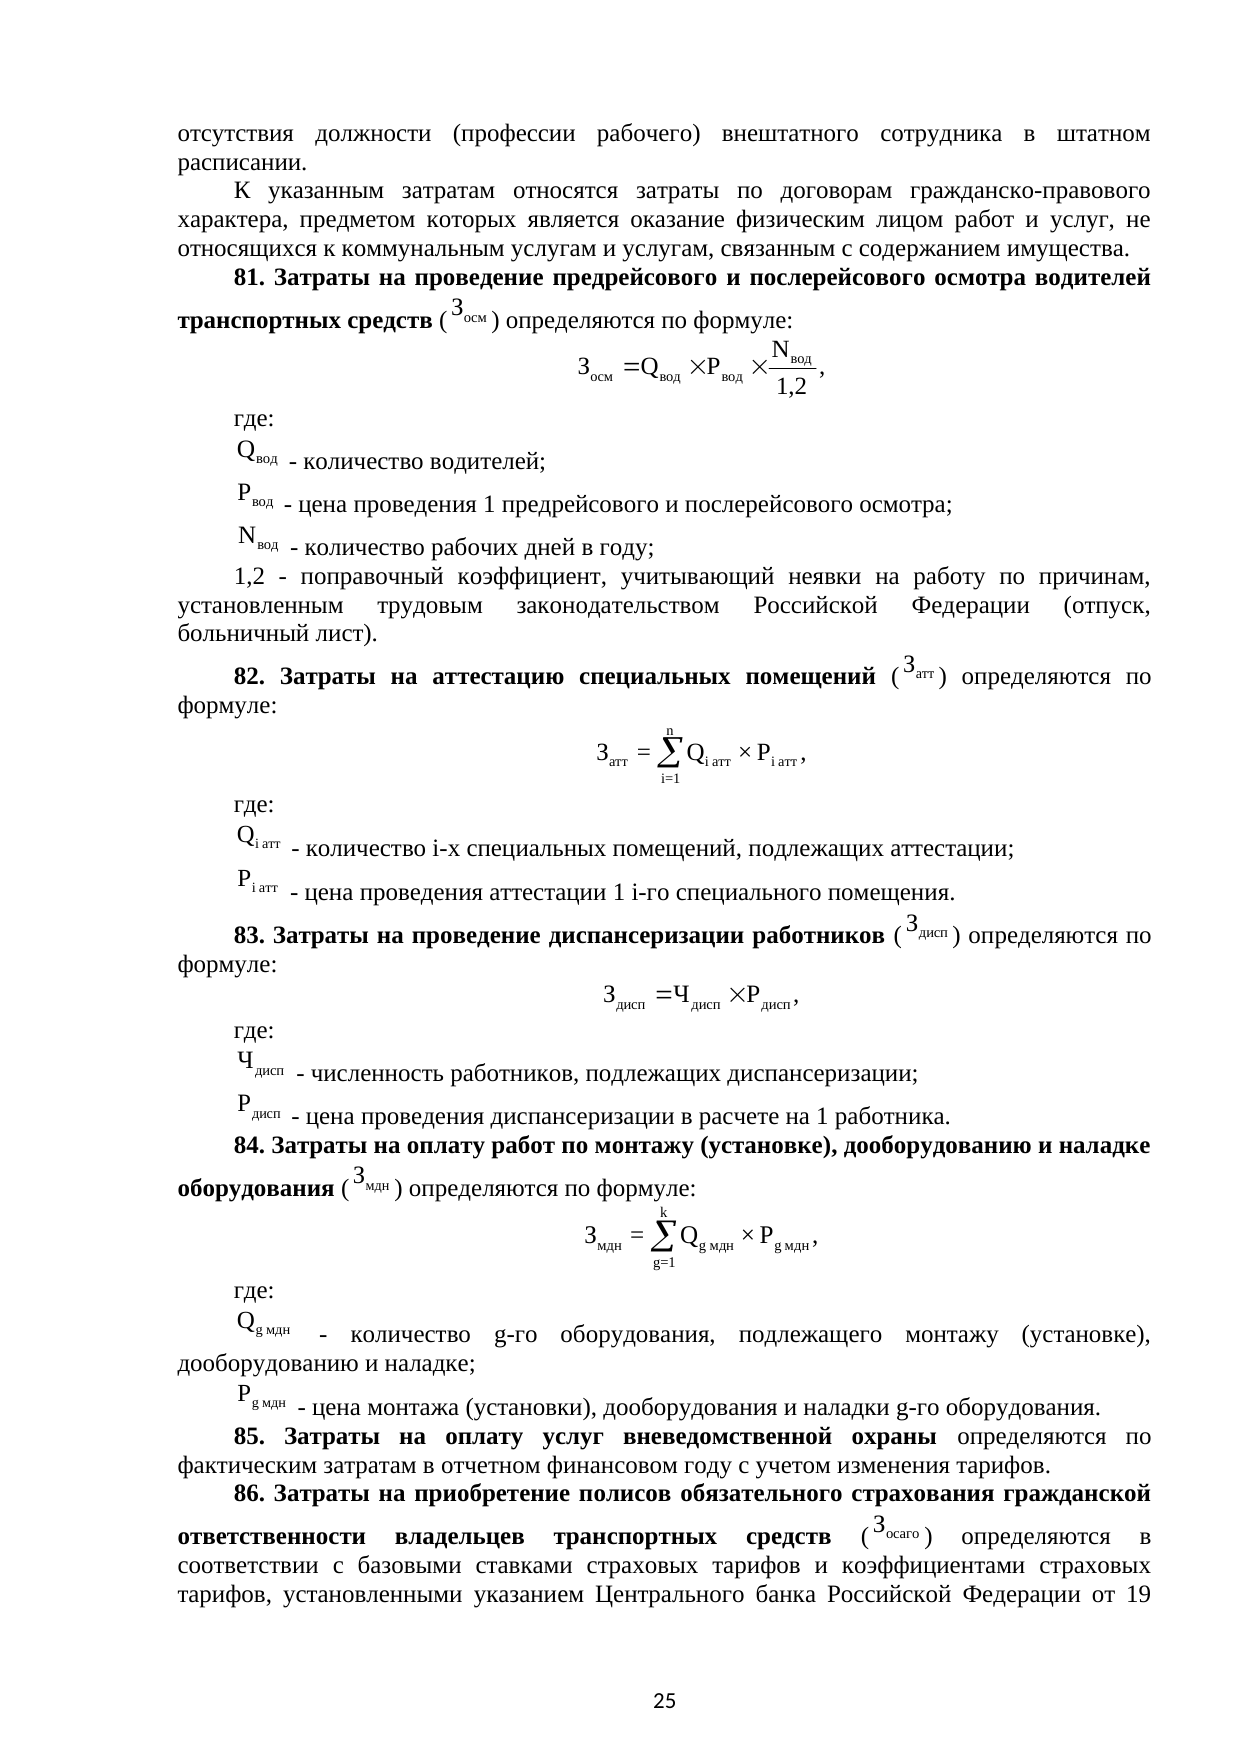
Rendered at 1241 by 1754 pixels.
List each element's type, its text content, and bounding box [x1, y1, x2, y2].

text - цена проведения 1 предрейсового и послерейсового осмотра; [177, 475, 1152, 518]
text - численность работников, подлежащих диспансеризации; [177, 1044, 1152, 1087]
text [177, 118, 1152, 176]
text - количество водителей; [177, 432, 1152, 475]
text где: [177, 403, 1152, 432]
text - цена монтажа (установки), дооборудования и наладки g-го оборудования. [177, 1377, 1152, 1421]
text где: [177, 1275, 1152, 1304]
text где: [177, 789, 1152, 818]
text - цена проведения аттестации 1 i-го специального помещения. [177, 862, 1152, 906]
text 82. Затраты на аттестацию специальных помещений () определяются по формуле: [177, 647, 1152, 719]
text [177, 1478, 1152, 1608]
text 81. Затраты на проведение предрейсового и послерейсового осмотра водителей транспортных средств () определяются по формуле: [177, 262, 1152, 333]
text 85. Затраты на оплату услуг вневедомственной охраны определяются по фактическим затратам в отчетном финансовом году с учетом изменения тарифов. [177, 1421, 1152, 1478]
text 83. Затраты на проведение диспансеризации работников () определяются по формуле: [177, 906, 1152, 978]
text где: [177, 1015, 1152, 1044]
text - количество i-х специальных помещений, подлежащих аттестации; [177, 818, 1152, 862]
text 1,2 - поправочный коэффициент, учитывающий неявки на работу по причинам, установленным трудовым законодательством Российской Федерации (отпуск, больничный лист). [177, 561, 1152, 647]
text - количество g-го оборудования, подлежащего монтажу (установке), дооборудованию и наладке; [177, 1304, 1152, 1377]
text 84. Затраты на оплату работ по монтажу (установке), дооборудованию и наладке оборудования () определяются по формуле: [177, 1130, 1152, 1201]
text - цена проведения диспансеризации в расчете на 1 работника. [177, 1087, 1152, 1130]
text К указанным затратам относятся затраты по договорам гражданско-правового характера, предметом которых является оказание физическим лицом работ и услуг, не относящихся к коммунальным услугам и услугам, связанным с содержанием имущества. [177, 176, 1152, 262]
text - количество рабочих дней в году; [177, 518, 1152, 561]
